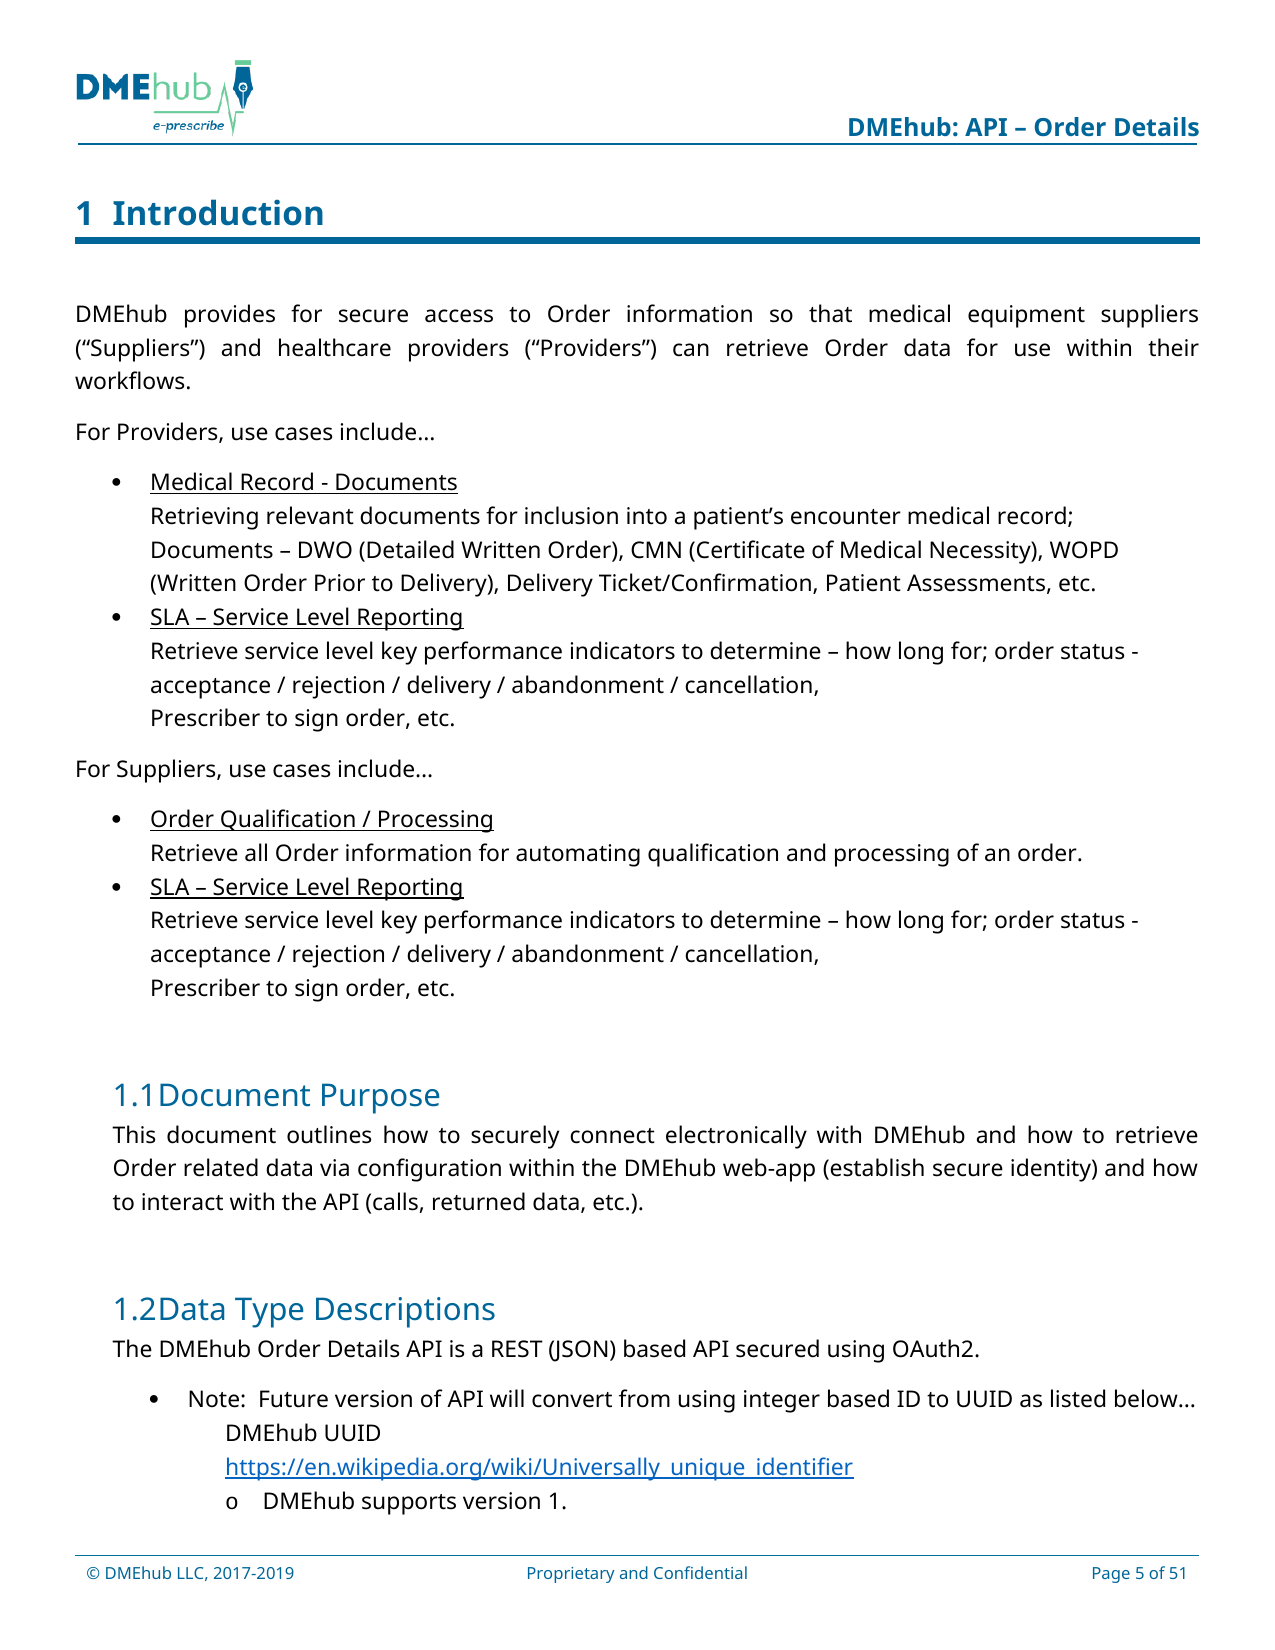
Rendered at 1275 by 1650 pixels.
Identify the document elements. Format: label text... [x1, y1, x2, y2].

picture [1169, 1567, 1176, 1573]
picture [75, 60, 254, 137]
list DMEhub supports version 1. [225, 1484, 1200, 1516]
text The DMEhub Order Details API is a REST (JSON) based API secured using OAuth2. [112, 1333, 1200, 1364]
picture [106, 1567, 111, 1577]
subtitle Data Type Descriptions [112, 1287, 1200, 1329]
list DMEhub UUID https://en.wikipedia.org/wiki/Universally_unique_identifier [225, 1417, 1200, 1482]
subtitle Introduction [75, 190, 1200, 237]
list Note: Future version of API will convert from using integer based ID to UUID as listed below… [150, 1383, 1200, 1414]
subtitle Document Purpose [112, 1073, 1200, 1115]
picture [87, 1567, 99, 1579]
list Order Qualification / Processing Retrieve all Order information for automating qualification and processing of an order. [112, 803, 1200, 868]
list SLA – Service Level Reporting Retrieve service level key performance indicators to determine – how long for; order status - acceptance / rejection / delivery / abandonment / cancellation, Prescriber to sign order, etc. [112, 601, 1200, 733]
text DMEhub provides for secure access to Order information so that medical equipment suppliers (“Suppliers”) and healthcare providers (“Providers”) can retrieve Order data for use within their workflows. [75, 298, 1200, 396]
text This document outlines how to securely connect electronically with DMEhub and how to retrieve Order related data via configuration within the DMEhub web-app (establish secure identity) and how to interact with the API (calls, returned data, etc.). [112, 1119, 1200, 1217]
list SLA – Service Level Reporting Retrieve service level key performance indicators to determine – how long for; order status - acceptance / rejection / delivery / abandonment / cancellation, Prescriber to sign order, etc. [112, 871, 1200, 1003]
list Medical Record - Documents Retrieving relevant documents for inclusion into a patient’s encounter medical record; Documents – DWO (Detailed Written Order), CMN (Certificate of Medical Necessity), WOPD (Written Order Prior to Delivery), Delivery Ticket/Confirmation, Patient Assessments, etc. [112, 466, 1200, 598]
text For Suppliers, use cases include… [75, 753, 1200, 784]
text For Providers, use cases include… [75, 416, 1200, 447]
